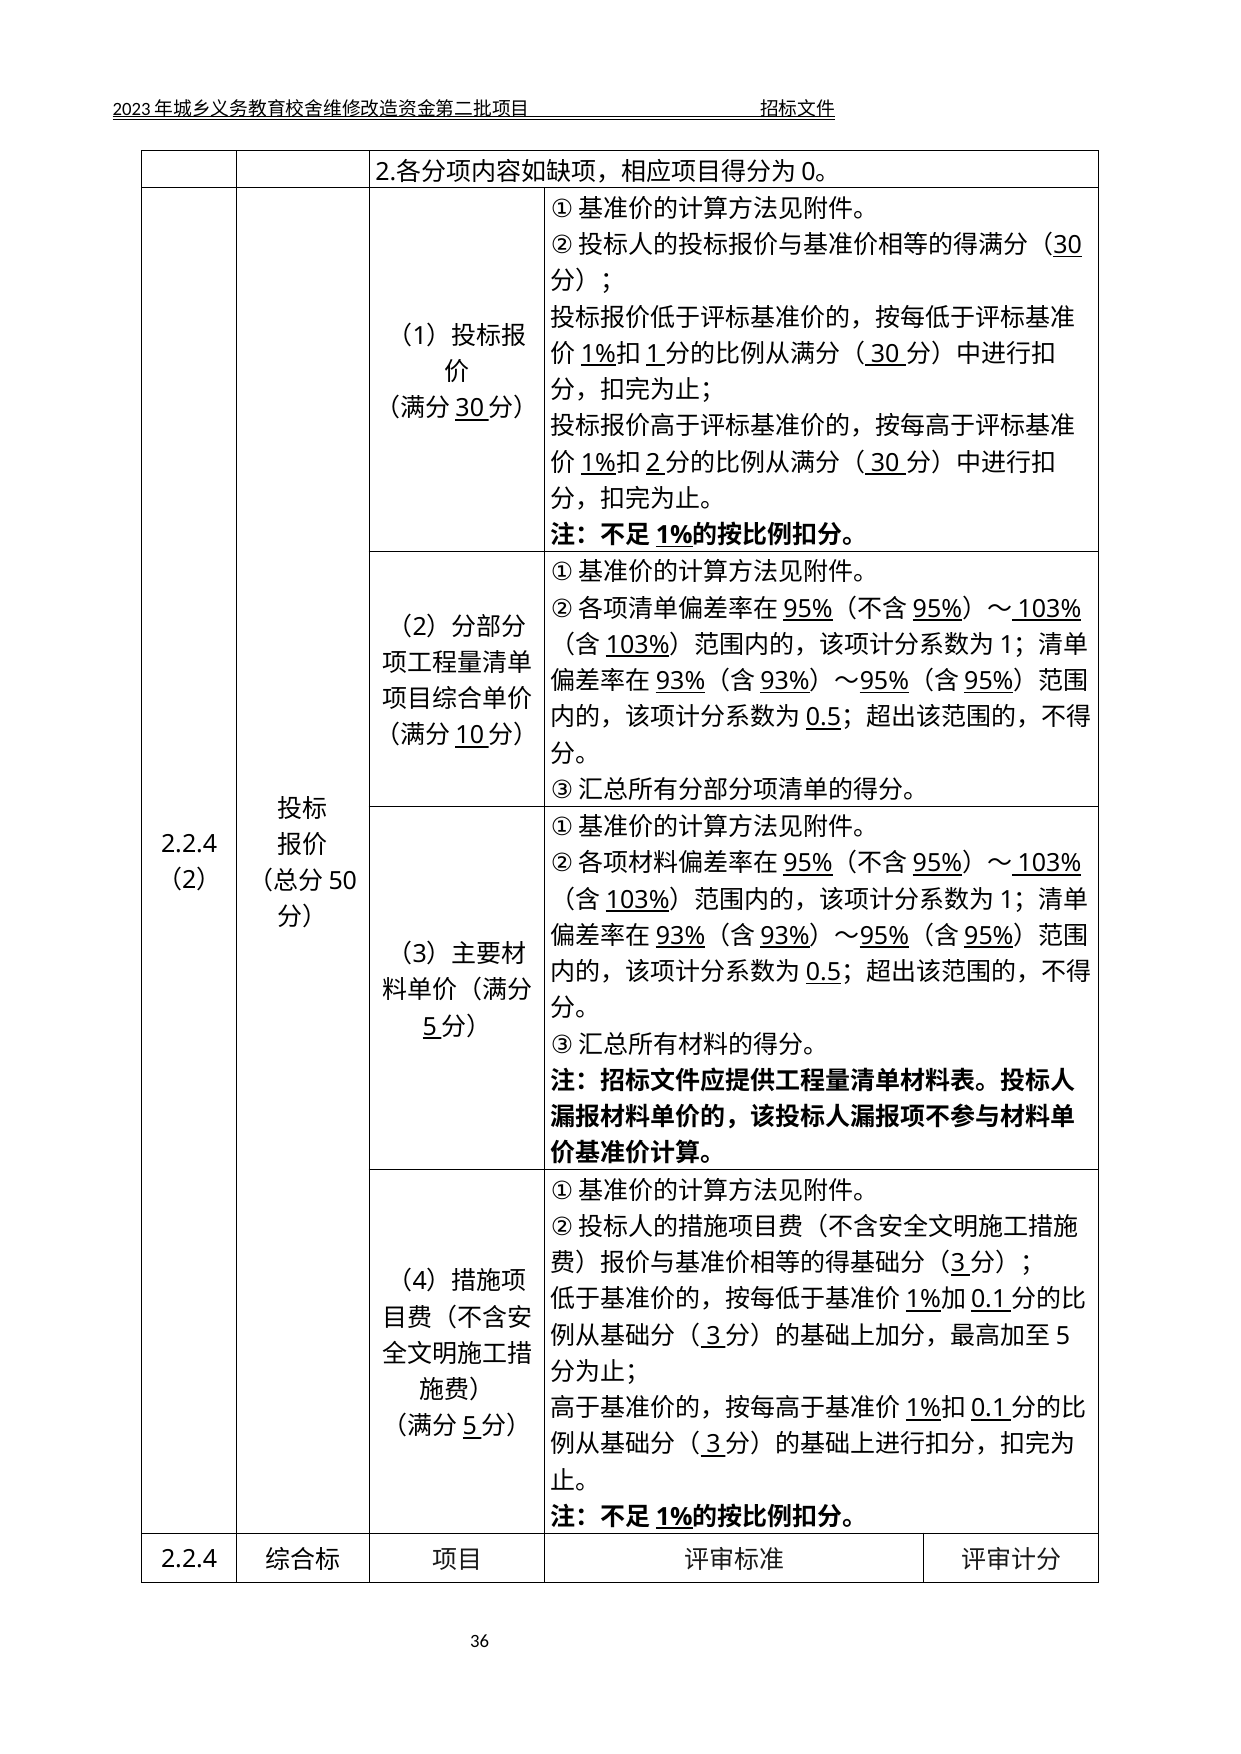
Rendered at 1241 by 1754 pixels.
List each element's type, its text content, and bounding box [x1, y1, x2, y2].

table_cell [370, 151, 1098, 187]
table_cell （1）投标报价 （满分30分） [370, 188, 544, 551]
table_cell ①基准价的计算方法见附件。 ②各项材料偏差率在95%（不含95%）～ 103%（含103%）范围内的，该项计分系数为1；清单偏差率在93%（含93%）～95%（含95%）范围内的，该项计分系数为0.5；超出该范围的，不得分。 ③汇总所有材料的得分。 注：招标文件应提供工程量清单材料表。投标人漏报材料单价的，该投标人漏报项不参与材料单价基准价计算。 [545, 807, 1098, 1169]
table_cell 投标 报价 （总分50分） [237, 188, 369, 1533]
table_cell 评审标准 [545, 1534, 923, 1582]
table_cell 综合标 （总分30分） [237, 1534, 369, 1582]
table_cell ①基准价的计算方法见附件。 ②投标人的措施项目费（不含安全文明施工措施费）报价与基准价相等的得基础分（3分）； 低于基准价的，按每低于基准价1%加0.1分的比例从基础分（ 3分）的基础上加分，最高加至5分为止； 高于基准价的，按每高于基准价1%扣0.1分的比例从基础分（ 3分）的基础上进行扣分，扣完为止。 注：不足1%的按比例扣分。 [545, 1170, 1098, 1533]
table_cell 2.2.4 （3） [142, 1534, 236, 1582]
table_cell 项目 [370, 1534, 544, 1582]
table_cell （3）主要材料单价（满分5分） [370, 807, 544, 1169]
table_cell 评审计分 [924, 1534, 1098, 1582]
table_cell （4）措施项目费（不含安全文明施工措施费） （满分5分） [370, 1170, 544, 1533]
table_cell 2.2.4 （2） [142, 188, 236, 1533]
table_cell ①基准价的计算方法见附件。 ②投标人的投标报价与基准价相等的得满分（30分）； 投标报价低于评标基准价的，按每低于评标基准价1%扣1分的比例从满分（ 30 分）中进行扣分，扣完为止； 投标报价高于评标基准价的，按每高于评标基准价1%扣2分的比例从满分（ 30 分）中进行扣分，扣完为止。 注：不足1%的按比例扣分。 [545, 188, 1098, 551]
table_cell （2）分部分项工程量清单项目综合单价 （满分10分） [370, 552, 544, 806]
table_cell ①基准价的计算方法见附件。 ②各项清单偏差率在95%（不含95%）～ 103%（含103%）范围内的，该项计分系数为1；清单偏差率在93%（含93%）～95%（含95%）范围内的，该项计分系数为0.5；超出该范围的，不得分。 ③汇总所有分部分项清单的得分。 [545, 552, 1098, 806]
